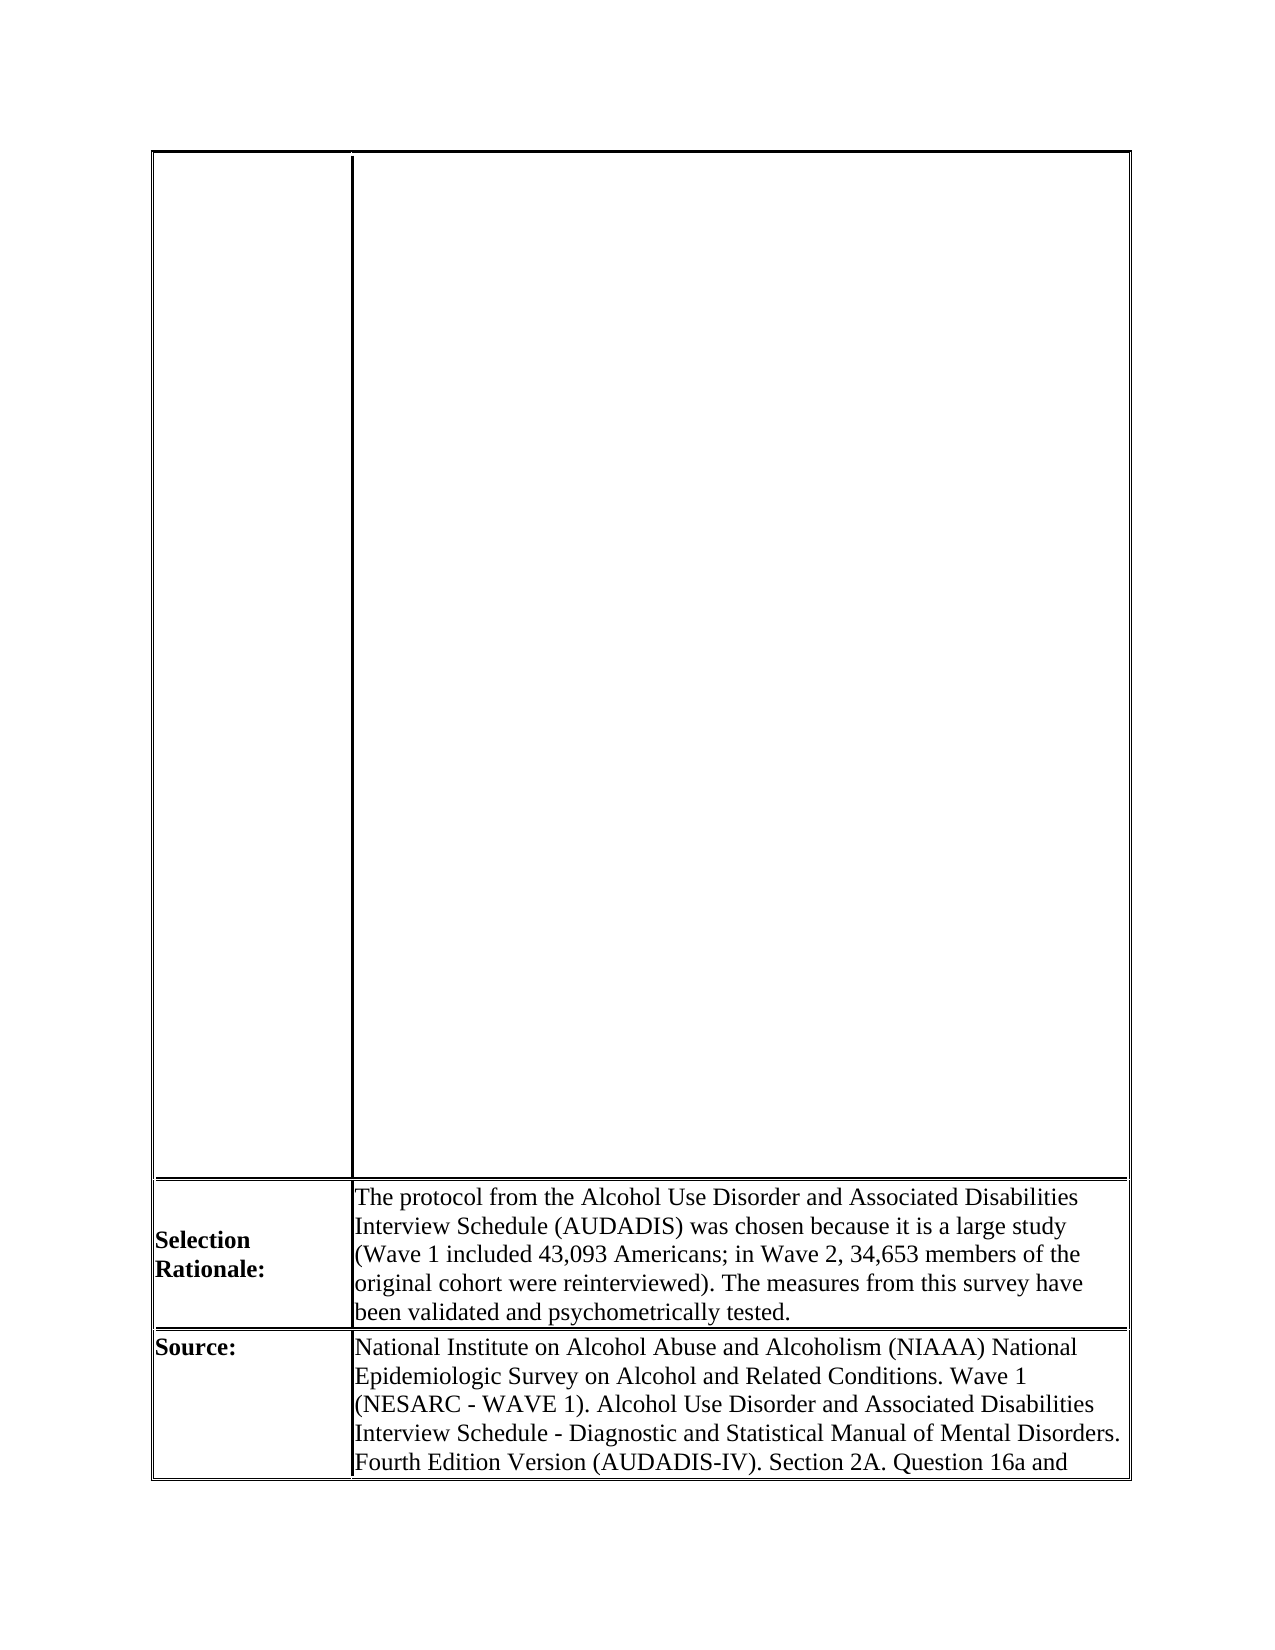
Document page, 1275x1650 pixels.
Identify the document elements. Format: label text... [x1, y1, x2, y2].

table_cell The protocol from the Alcohol Use Disorder and Associated Disabilities Interview Schedule (AUDADIS) was chosen because it is a large study (Wave 1 included 43,093 Americans; in Wave 2, 34,653 members of the original cohort were reinterviewed). The measures from this survey have been validated and psychometrically tested. [354, 1177, 1129, 1327]
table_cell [352, 153, 1129, 1177]
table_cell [352, 1327, 1129, 1477]
table_cell Selection Rationale: [154, 1177, 351, 1327]
table_cell Protocol: [154, 152, 352, 1177]
table_cell Source: [154, 1327, 352, 1477]
